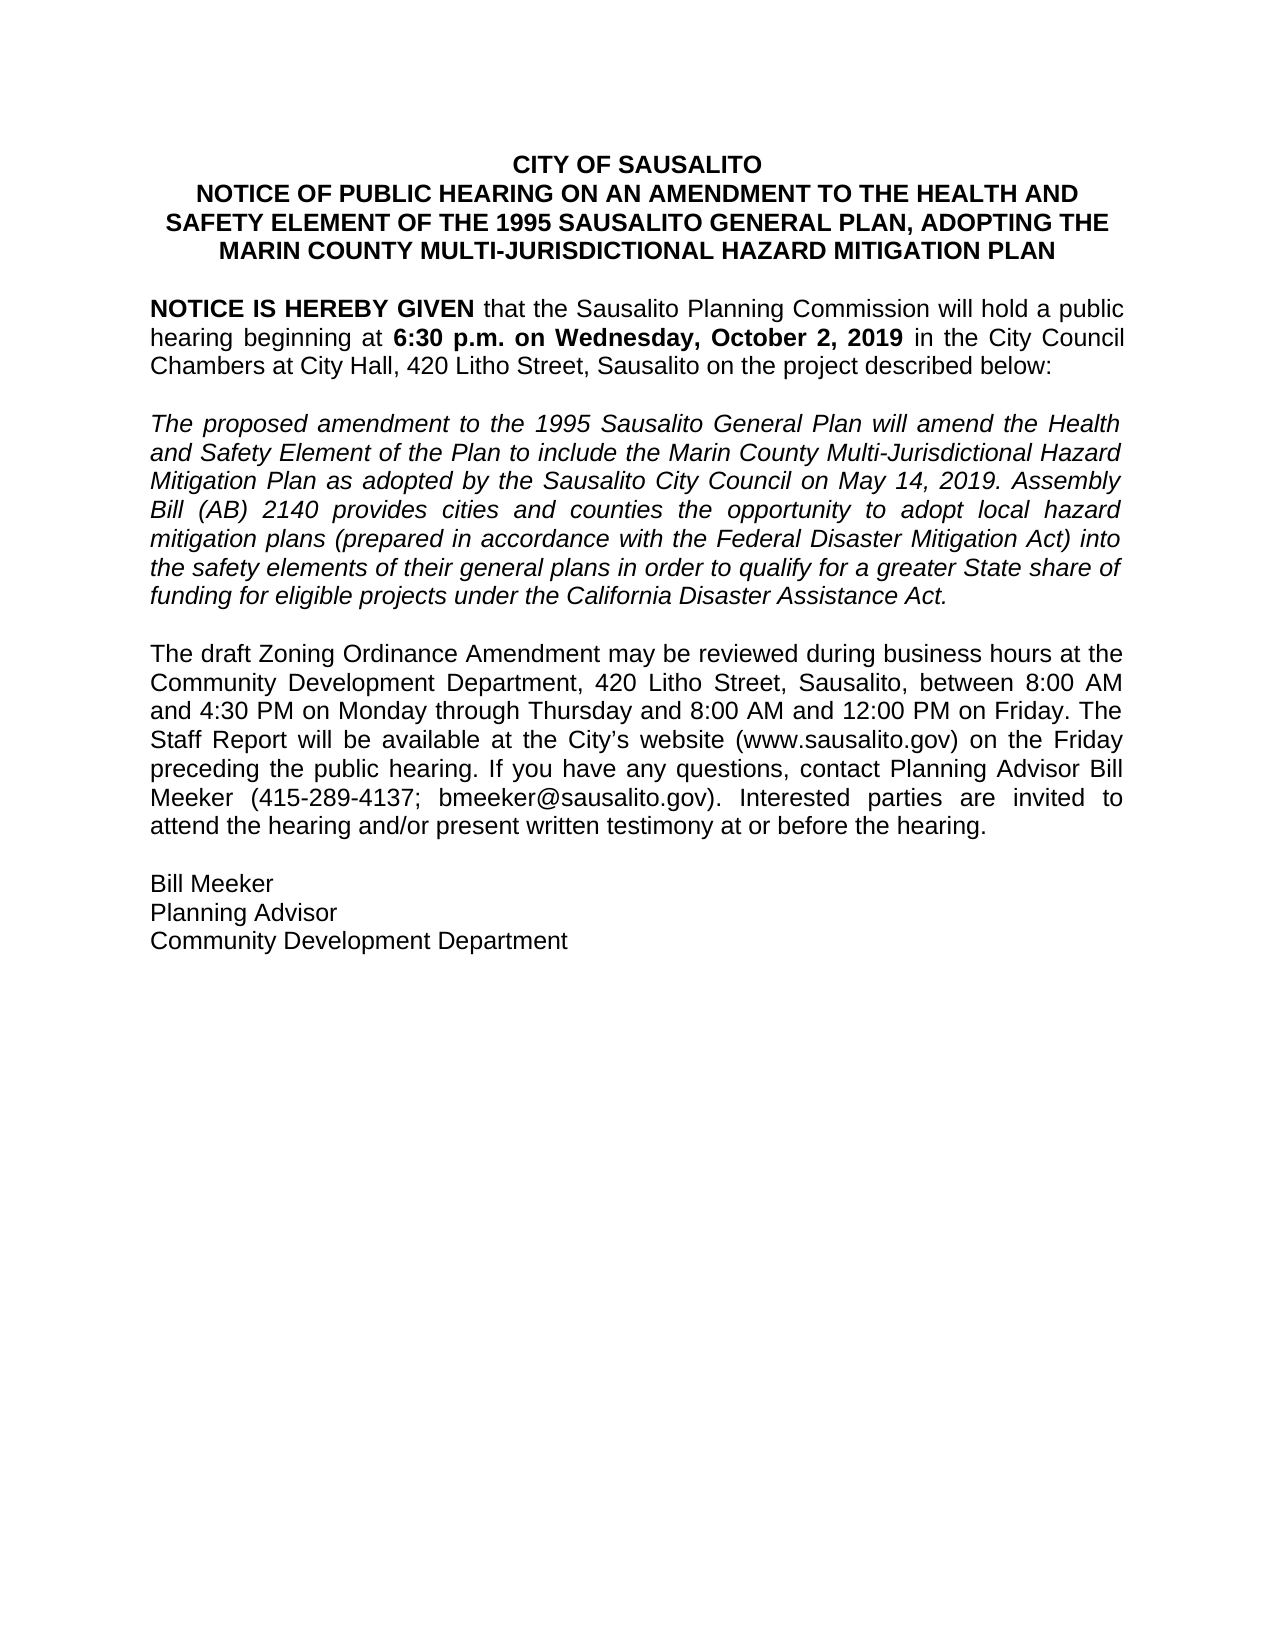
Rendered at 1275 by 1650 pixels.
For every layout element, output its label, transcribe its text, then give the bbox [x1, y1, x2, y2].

text NOTICE IS HEREBY GIVEN that the Sausalito Planning Commission will hold a public hearing beginning at 6:30 p.m. on Wednesday, October 2, 2019 in the City Council Chambers at City Hall, 420 Litho Street, Sausalito on the project described below: [150, 294, 1125, 380]
text The proposed amendment to the 1995 Sausalito General Plan will amend the Health and Safety Element of the Plan to include the Marin County Multi-Jurisdictional Hazard Mitigation Plan as adopted by the Sausalito City Council on May 14, 2019. Assembly Bill (AB) 2140 provides cities and counties the opportunity to adopt local hazard mitigation plans (prepared in accordance with the Federal Disaster Mitigation Act) into the safety elements of their general plans in order to qualify for a greater State share of funding for eligible projects under the California Disaster Assistance Act. [150, 409, 1125, 610]
text Bill Meeker [150, 869, 1125, 897]
text CITY OF SAUSALITO [150, 150, 1125, 179]
text The draft Zoning Ordinance Amendment may be reviewed during business hours at the Community Development Department, 420 Litho Street, Sausalito, between 8:00 AM and 4:30 PM on Monday through Thursday and 8:00 AM and 12:00 PM on Friday. The Staff Report will be available at the City’s website (www.sausalito.gov) on the Friday preceding the public hearing. If you have any questions, contact Planning Advisor Bill Meeker (415-289-4137; bmeeker@sausalito.gov). Interested parties are invited to attend the hearing and/or present written testimony at or before the hearing. [150, 639, 1125, 840]
text Community Development Department [150, 926, 1125, 955]
text NOTICE OF PUBLIC HEARING ON AN AMENDMENT TO THE HEALTH AND SAFETY ELEMENT OF THE 1995 SAUSALITO GENERAL PLAN, ADOPTING THE MARIN COUNTY MULTI-JURISDICTIONAL HAZARD MITIGATION PLAN [150, 179, 1125, 265]
text Planning Advisor [150, 897, 1125, 926]
